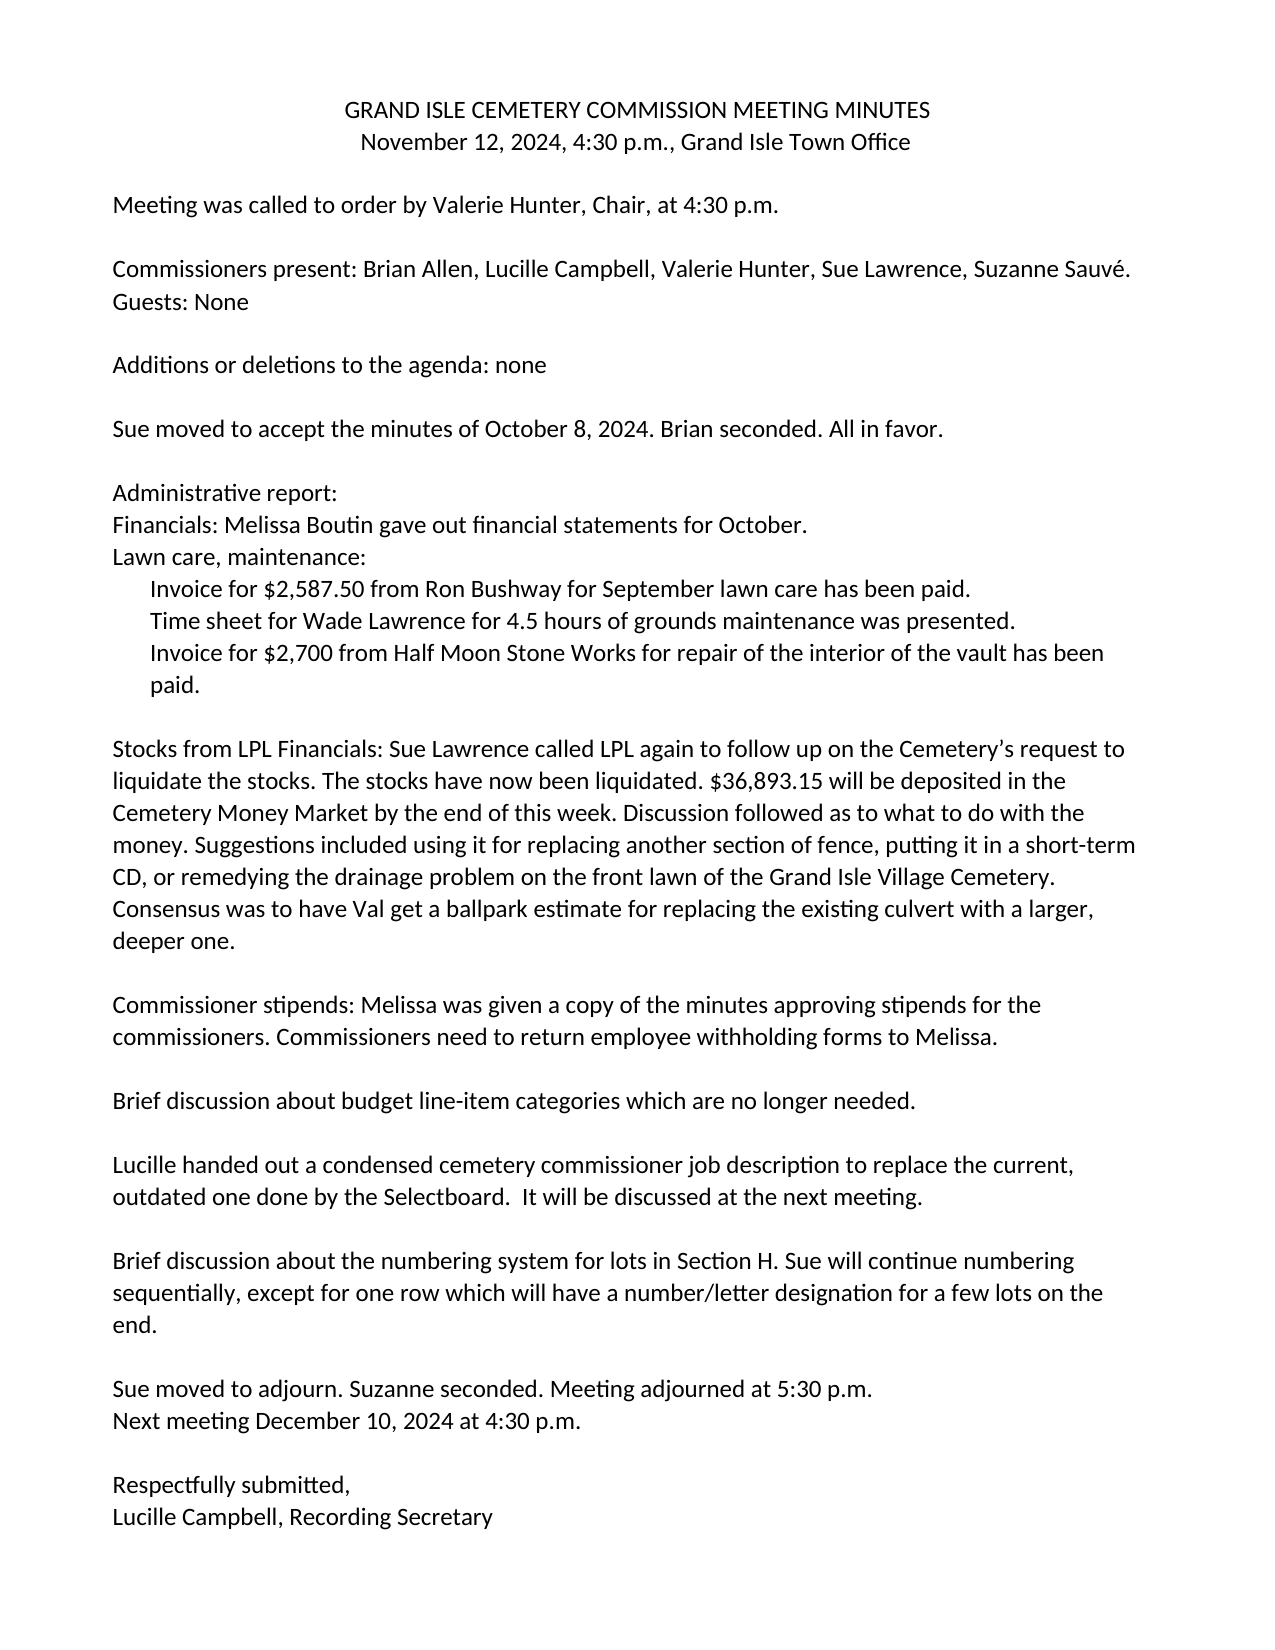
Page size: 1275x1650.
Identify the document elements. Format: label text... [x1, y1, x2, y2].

text Lucille Campbell, Recording Secretary [112, 1501, 1153, 1531]
text GRAND ISLE CEMETERY COMMISSION MEETING MINUTES [150, 94, 1125, 124]
text November 12, 2024, 4:30 p.m., Grand Isle Town Office [281, 126, 1125, 156]
text Sue moved to accept the minutes of October 8, 2024. Brian seconded. All in favor. [112, 413, 1153, 444]
text Administrative report: [112, 477, 1153, 508]
text Meeting was called to order by Valerie Hunter, Chair, at 4:30 p.m. [112, 190, 1153, 220]
text Stocks from LPL Financials: Sue Lawrence called LPL again to follow up on the Cemetery’s request to liquidate the stocks. The stocks have now been liquidated. $36,893.15 will be deposited in the Cemetery Money Market by the end of this week. Discussion followed as to what to do with the money. Suggestions included using it for replacing another section of fence, putting it in a short-term CD, or remedying the drainage problem on the front lawn of the Grand Isle Village Cemetery. Consensus was to have Val get a ballpark estimate for replacing the existing culvert with a larger, deeper one. [112, 733, 1153, 956]
text Sue moved to adjourn. Suzanne seconded. Meeting adjourned at 5:30 p.m. [112, 1373, 1153, 1403]
text Commissioner stipends: Melissa was given a copy of the minutes approving stipends for the commissioners. Commissioners need to return employee withholding forms to Melissa. [112, 989, 1153, 1052]
text Commissioners present: Brian Allen, Lucille Campbell, Valerie Hunter, Sue Lawrence, Suzanne Sauvé. [112, 254, 1153, 284]
text Next meeting December 10, 2024 at 4:30 p.m. [112, 1405, 1153, 1435]
text Time sheet for Wade Lawrence for 4.5 hours of grounds maintenance was presented. [112, 605, 1153, 636]
text Invoice for $2,587.50 from Ron Bushway for September lawn care has been paid. [112, 573, 1153, 604]
text Lawn care, maintenance: [112, 541, 1153, 572]
text Brief discussion about budget line-item categories which are no longer needed. [112, 1085, 1153, 1116]
text Guests: None [112, 286, 1153, 316]
text Invoice for $2,700 from Half Moon Stone Works for repair of the interior of the vault has been paid. [112, 637, 1153, 700]
text Financials: Melissa Boutin gave out financial statements for October. [112, 509, 1153, 540]
text Additions or deletions to the agenda: none [112, 349, 1153, 380]
text Lucille handed out a condensed cemetery commissioner job description to replace the current, outdated one done by the Selectboard. It will be discussed at the next meeting. [112, 1149, 1153, 1212]
text Respectfully submitted, [112, 1469, 1153, 1499]
text Brief discussion about the numbering system for lots in Section H. Sue will continue numbering sequentially, except for one row which will have a number/letter designation for a few lots on the end. [112, 1245, 1153, 1339]
